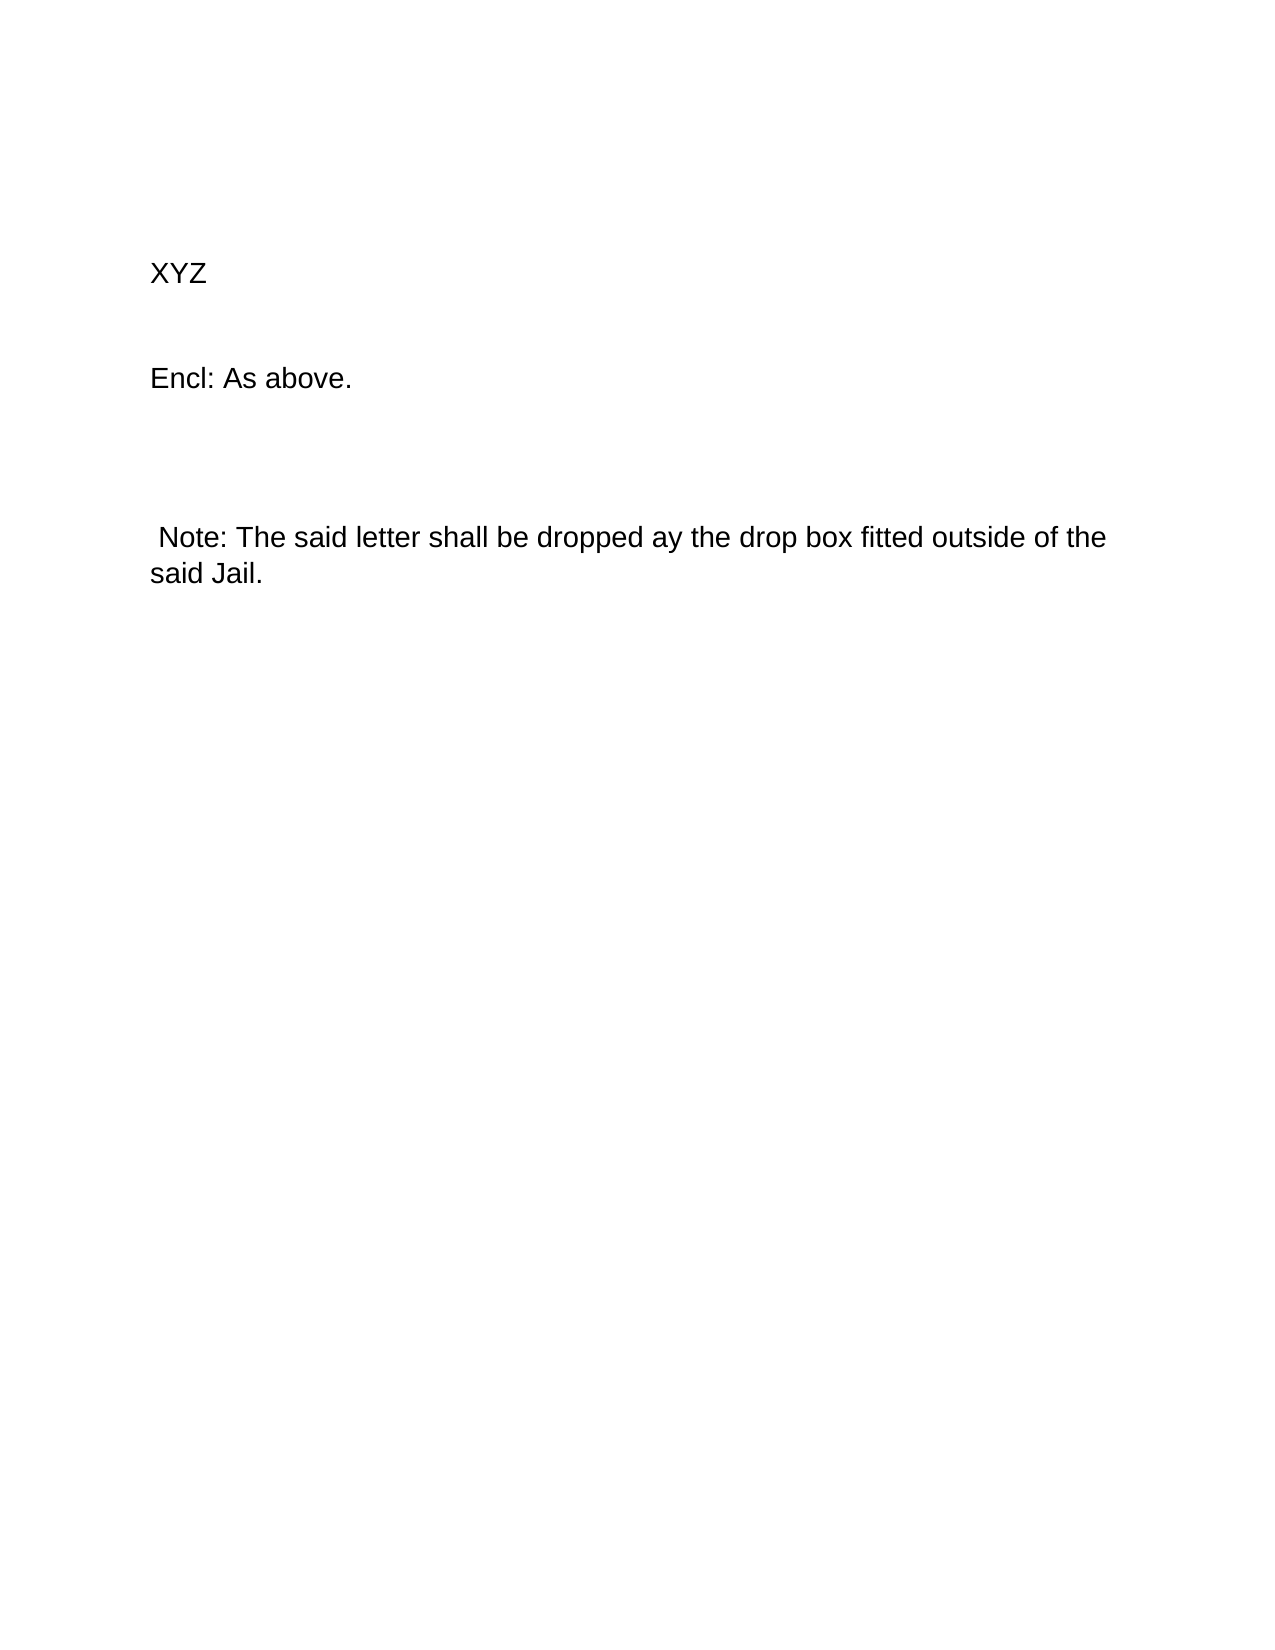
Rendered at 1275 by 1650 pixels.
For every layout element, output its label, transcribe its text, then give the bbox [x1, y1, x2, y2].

text Note: The said letter shall be dropped ay the drop box fitted outside of the said Jail. [150, 520, 1125, 589]
text Encl: As above. [150, 361, 1125, 395]
text XYZ [150, 256, 1125, 289]
